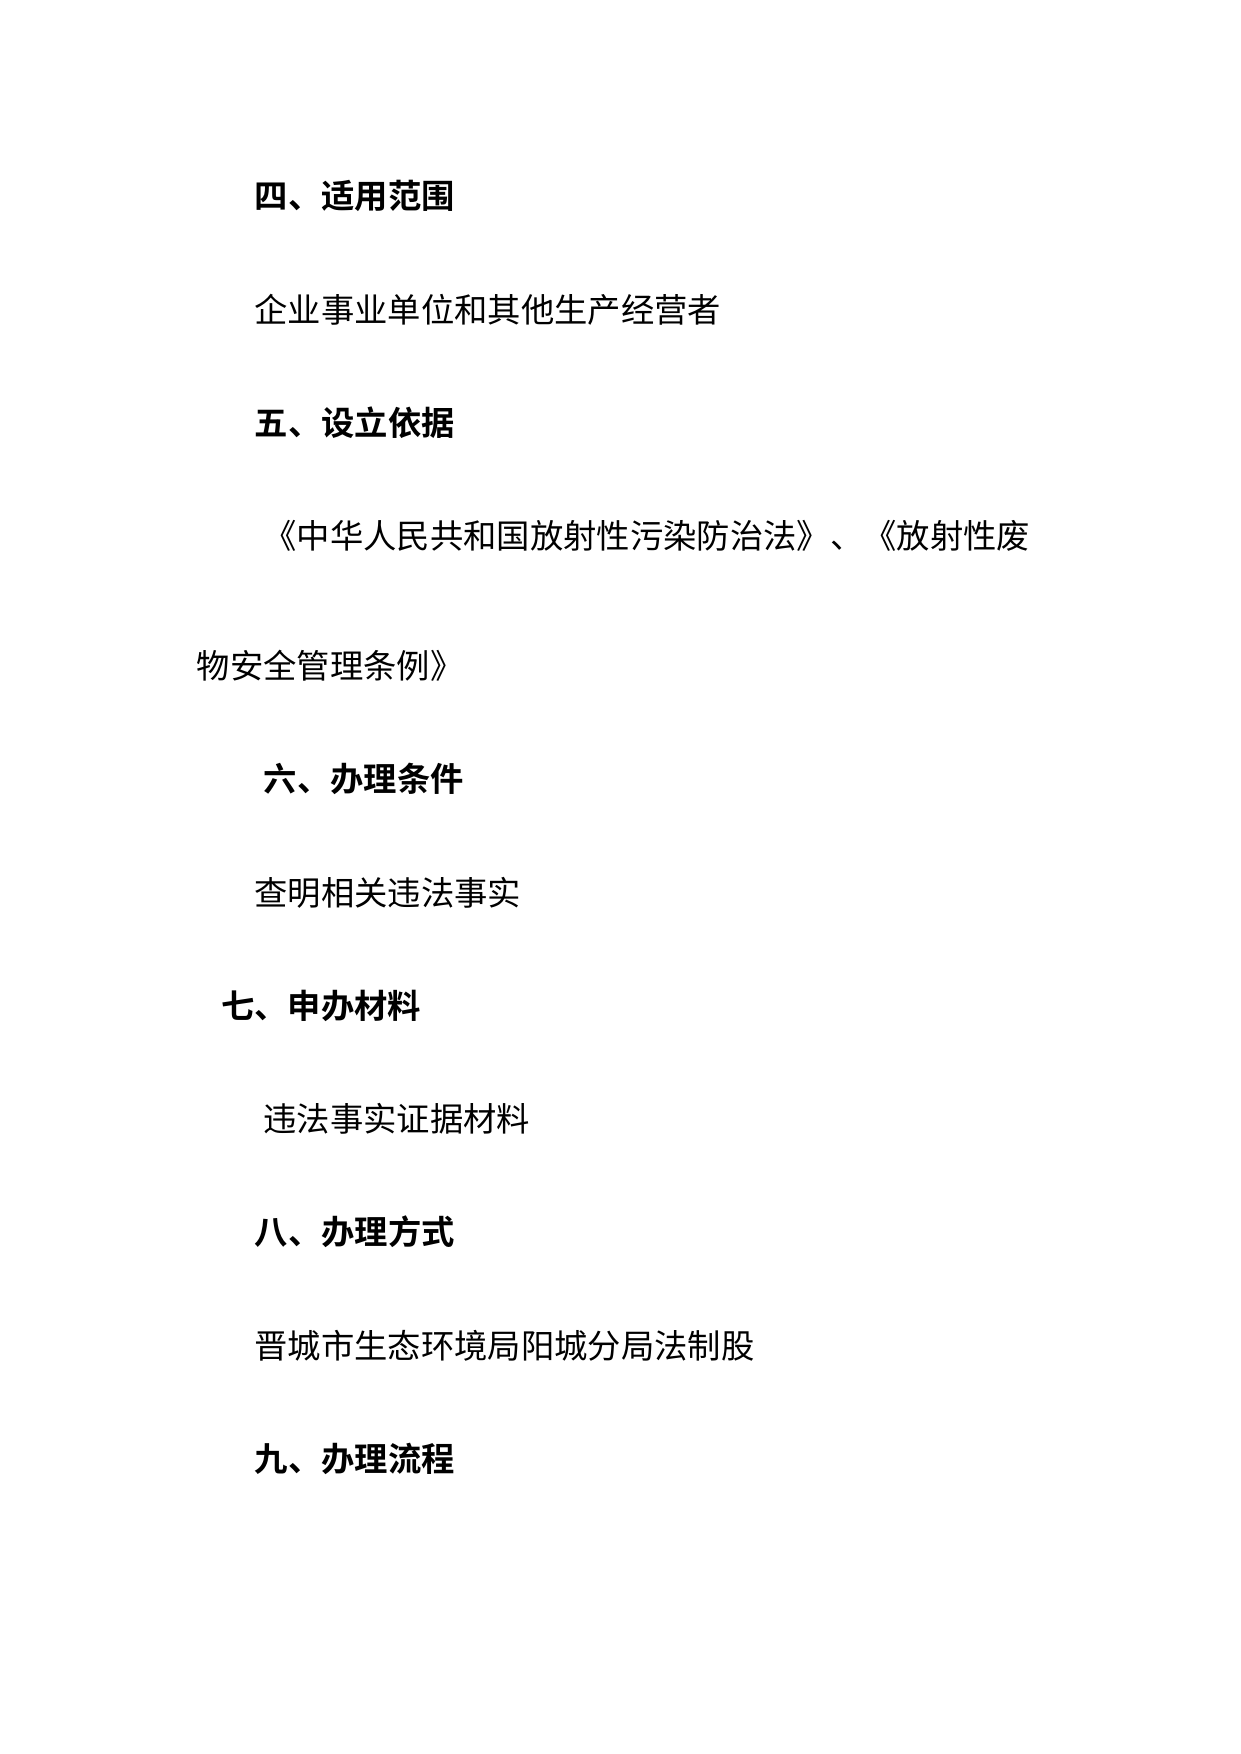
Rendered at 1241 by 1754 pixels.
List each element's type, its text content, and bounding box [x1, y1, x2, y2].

list 四、适用范围 [187, 162, 1053, 227]
list 企业事业单位和其他生产经营者 [187, 275, 1053, 340]
list 《中华人民共和国放射性污染防治法》、《放射性废物安全管理条例》 [197, 502, 1053, 697]
text 查明相关违法事实 [187, 858, 1053, 923]
list 六、办理条件 [197, 745, 1053, 810]
list 七、申办材料 [187, 971, 1053, 1036]
text 九、办理流程 [187, 1424, 1053, 1489]
text 八、办理方式 [187, 1198, 1053, 1263]
list 晋城市生态环境局阳城分局法制股 [187, 1311, 1053, 1376]
list 违法事实证据材料 [197, 1084, 1053, 1149]
list 五、设立依据 [187, 388, 1053, 453]
